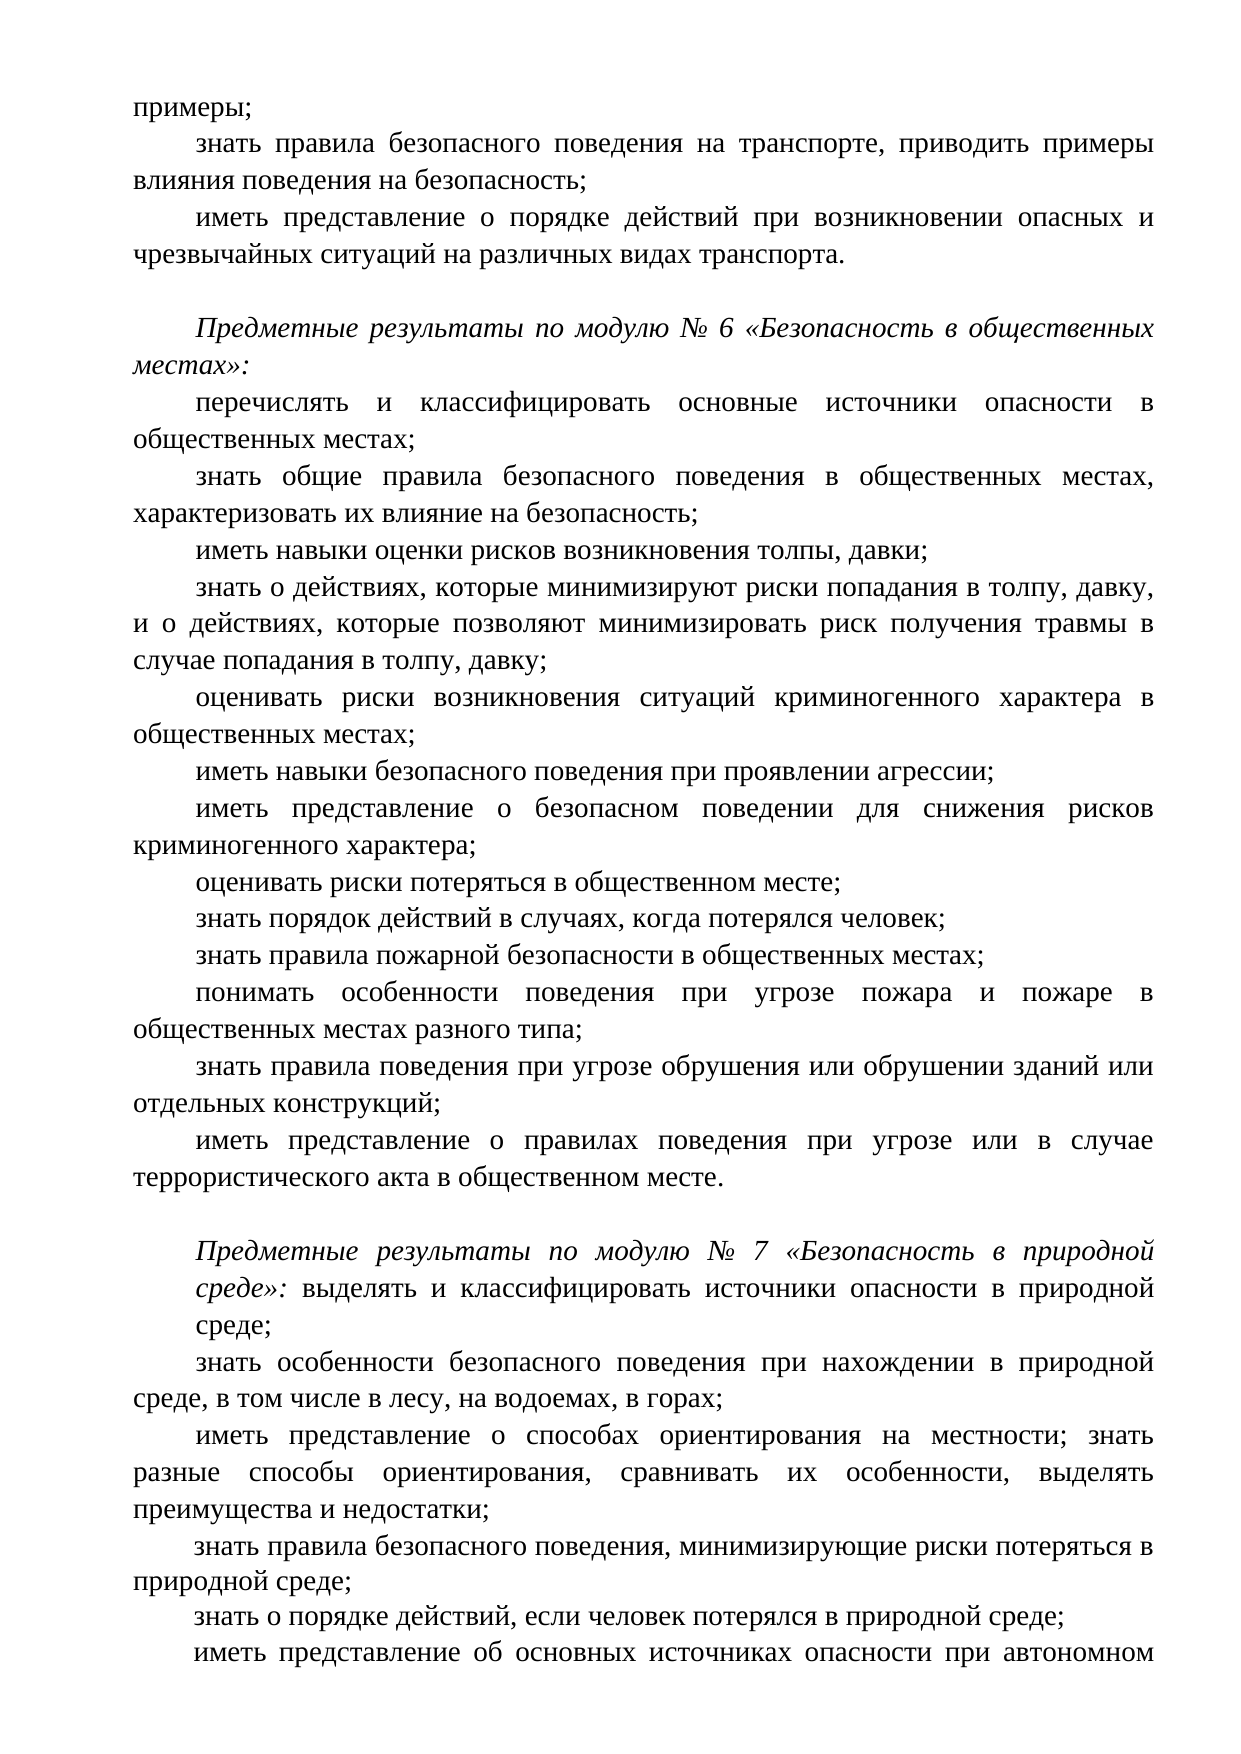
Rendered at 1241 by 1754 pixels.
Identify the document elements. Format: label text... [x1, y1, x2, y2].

text знать правила поведения при угрозе обрушения или обрушении зданий или отдельных конструкций; [133, 1048, 1155, 1118]
text знать особенности безопасного поведения при нахождении в природной среде, в том числе в лесу, на водоемах, в горах; [133, 1344, 1155, 1414]
text знать порядок действий в случаях, когда потерялся человек; [133, 901, 1155, 934]
text иметь представление о способах ориентирования на местности; знать разные способы ориентирования, сравнивать их особенности, выделять преимущества и недостатки; [133, 1417, 1155, 1525]
text иметь представление о правилах поведения при угрозе или в случае террористического акта в общественном месте. [133, 1122, 1155, 1192]
text знать общие правила безопасного поведения в общественных местах, характеризовать их влияние на безопасность; [133, 458, 1155, 528]
text знать правила безопасного поведения на транспорте, приводить примеры влияния поведения на безопасность; [133, 126, 1155, 196]
text понимать особенности поведения при угрозе пожара и пожаре в общественных местах разного типа; [133, 974, 1155, 1045]
text оценивать риски потеряться в общественном месте; [133, 864, 1155, 897]
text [133, 89, 1155, 122]
text иметь навыки безопасного поведения при проявлении агрессии; [133, 753, 1155, 787]
text перечислять и классифицировать основные источники опасности в общественных местах; [133, 384, 1155, 455]
text знать о действиях, которые минимизируют риски попадания в толпу, давку, и о действиях, которые позволяют минимизировать риск получения травмы в случае попадания в толпу, давку; [133, 569, 1155, 676]
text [133, 1634, 1155, 1667]
text знать правила безопасного поведения, минимизирующие риски потеряться в природной среде; [133, 1528, 1155, 1597]
text иметь навыки оценки рисков возникновения толпы, давки; [133, 532, 1155, 565]
text Предметные результаты по модулю № 6 «Безопасность в общественных местах»: [133, 311, 1155, 381]
text знать правила пожарной безопасности в общественных местах; [133, 937, 1155, 971]
text знать о порядке действий, если человек потерялся в природной среде; [133, 1598, 1155, 1632]
text оценивать риски возникновения ситуаций криминогенного характера в общественных местах; [133, 679, 1155, 750]
text Предметные результаты по модулю № 7 «Безопасность в природной среде»: выделять и классифицировать источники опасности в природной среде; [195, 1233, 1155, 1340]
text иметь представление о безопасном поведении для снижения рисков криминогенного характера; [133, 790, 1155, 860]
text иметь представление о порядке действий при возникновении опасных и чрезвычайных ситуаций на различных видах транспорта. [133, 199, 1155, 270]
